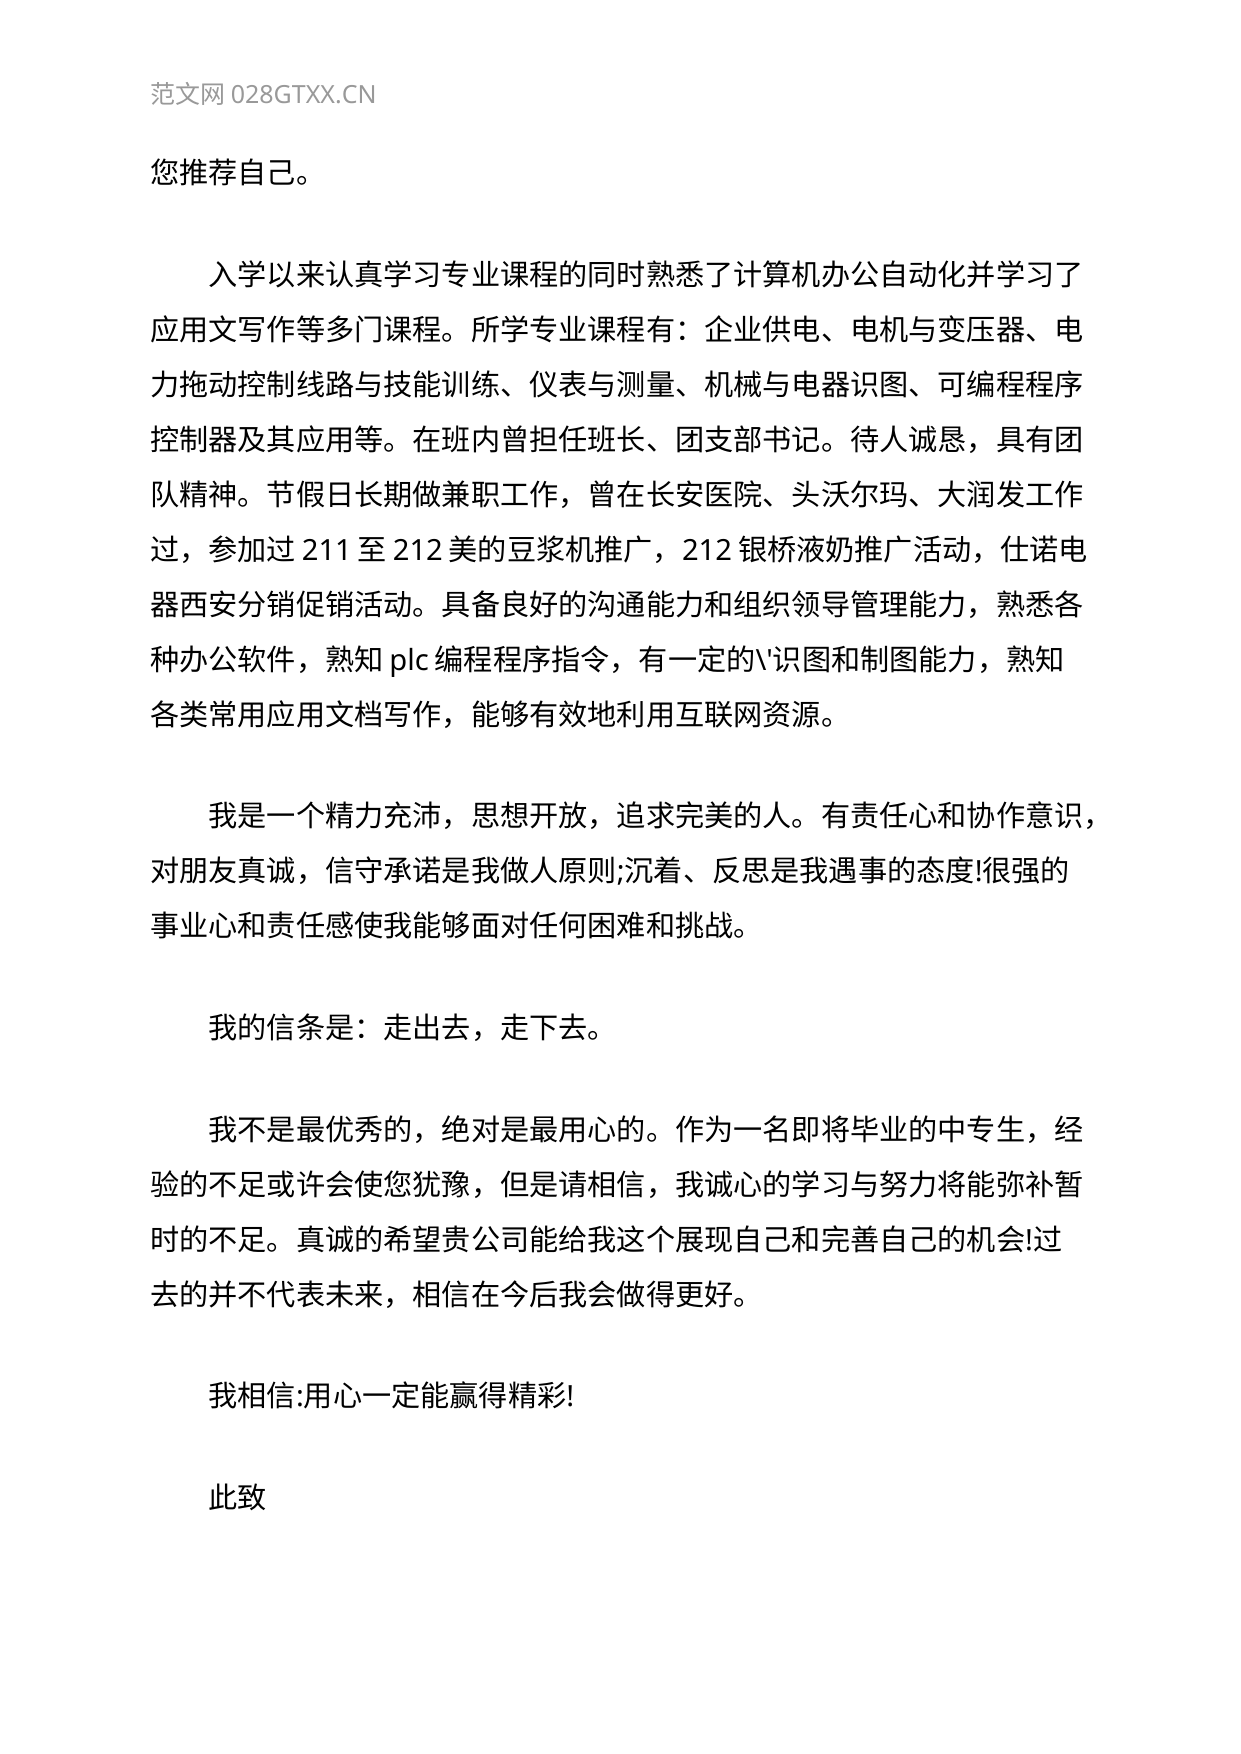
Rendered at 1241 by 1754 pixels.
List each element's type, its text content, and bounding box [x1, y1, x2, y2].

text 我不是最优秀的，绝对是最用心的。作为一名即将毕业的中专生，经验的不足或许会使您犹豫，但是请相信，我诚心的学习与努力将能弥补暂时的不足。真诚的希望贵公司能给我这个展现自己和完善自己的机会!过去的并不代表未来，相信在今后我会做得更好。 [150, 1106, 1090, 1313]
text 我是一个精力充沛，思想开放，追求完美的人。有责任心和协作意识，对朋友真诚，信守承诺是我做人原则;沉着、反思是我遇事的态度!很强的事业心和责任感使我能够面对任何困难和挑战。 [150, 793, 1090, 945]
text 入学以来认真学习专业课程的同时熟悉了计算机办公自动化并学习了应用文写作等多门课程。所学专业课程有：企业供电、电机与变压器、电力拖动控制线路与技能训练、仪表与测量、机械与电器识图、可编程程序控制器及其应用等。在班内曾担任班长、团支部书记。待人诚恳，具有团队精神。节假日长期做兼职工作，曾在长安医院、头沃尔玛、大润发工作过，参加过211至212美的豆浆机推广，212银桥液奶推广活动，仕诺电器西安分销促销活动。具备良好的沟通能力和组织领导管理能力，熟悉各种办公软件，熟知plc编程程序指令，有一定的\'识图和制图能力，熟知各类常用应用文档写作，能够有效地利用互联网资源。 [150, 252, 1090, 733]
text 此致 [150, 1475, 1090, 1517]
text 我相信:用心一定能赢得精彩! [150, 1373, 1090, 1415]
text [150, 150, 1090, 192]
text 我的信条是：走出去，走下去。 [150, 1004, 1090, 1047]
